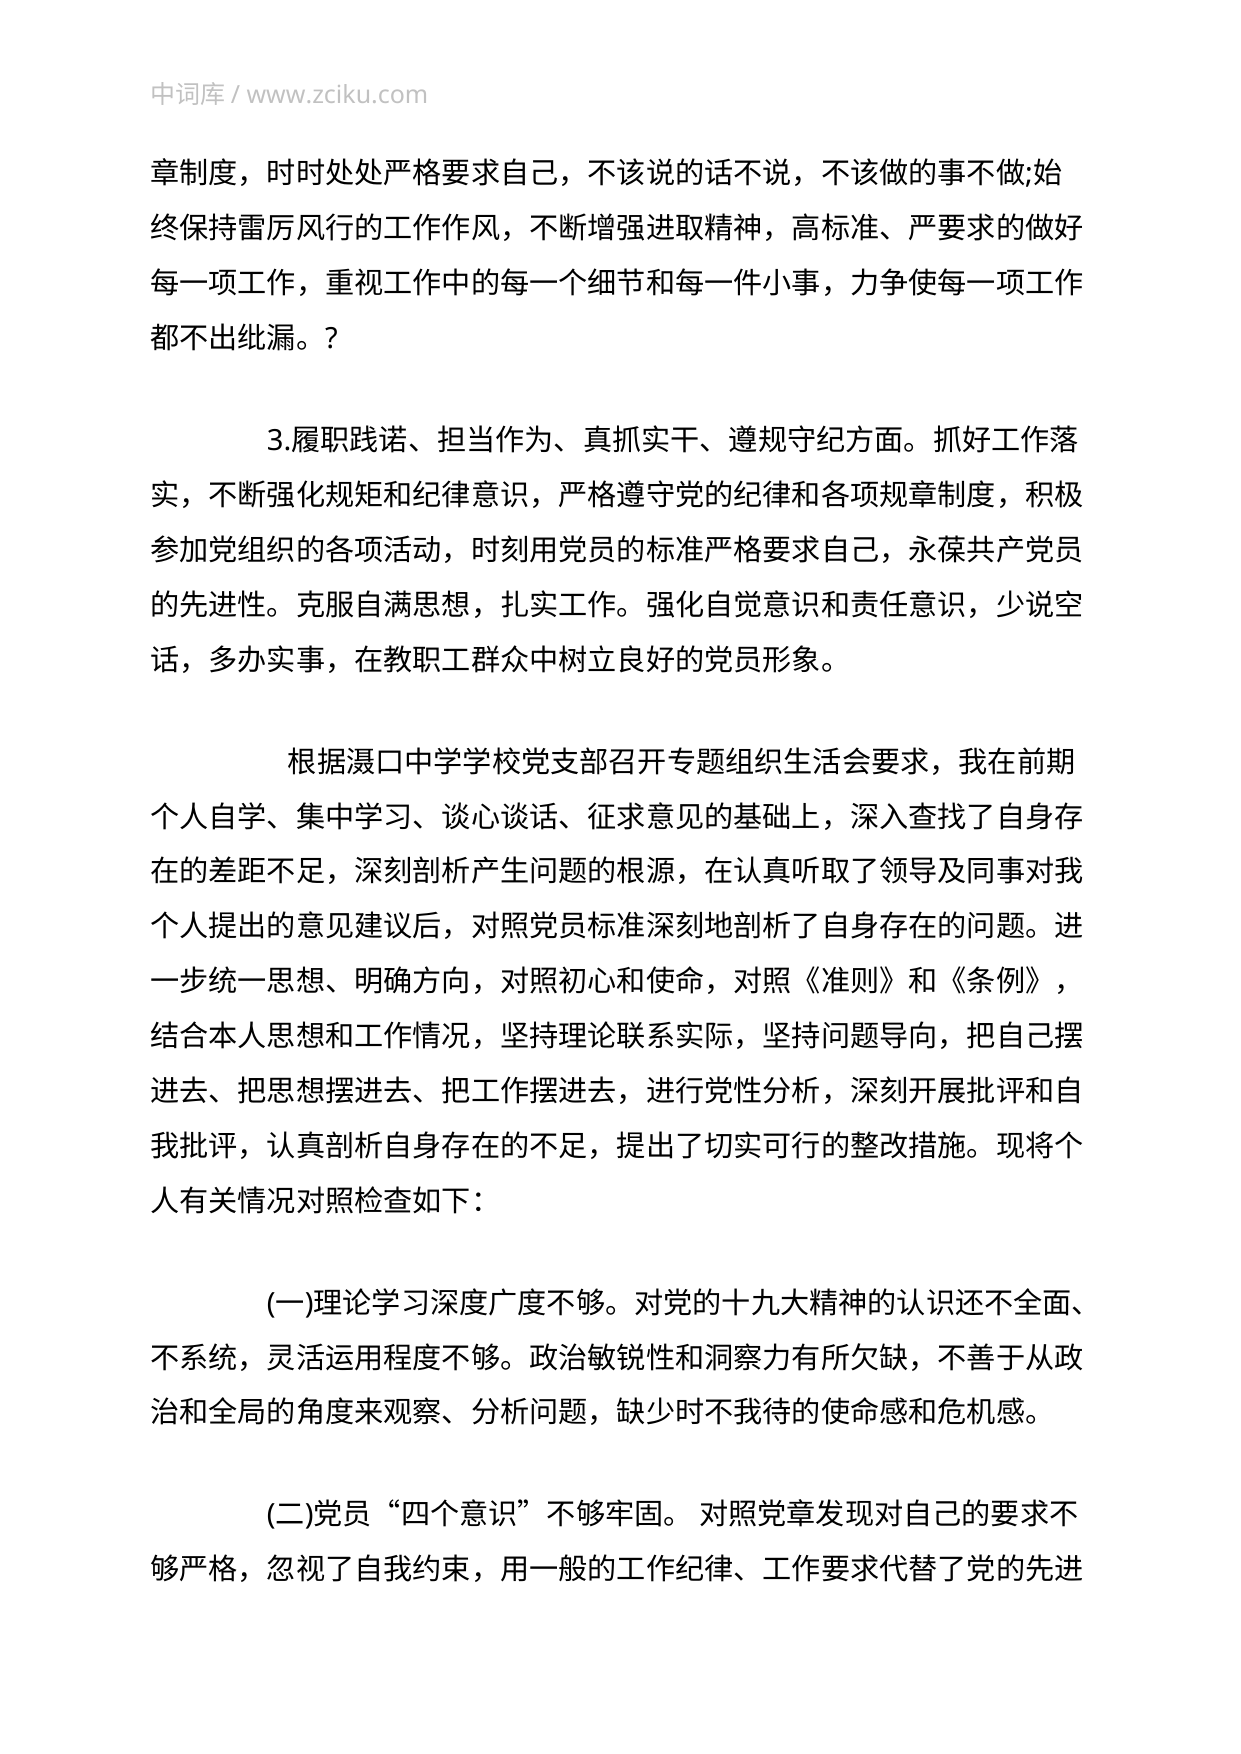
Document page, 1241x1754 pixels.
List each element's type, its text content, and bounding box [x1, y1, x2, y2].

text 根据滠口中学学校党支部召开专题组织生活会要求，我在前期个人自学、集中学习、谈心谈话、征求意见的基础上，深入查找了自身存在的差距不足，深刻剖析产生问题的根源，在认真听取了领导及同事对我个人提出的意见建议后，对照党员标准深刻地剖析了自身存在的问题。进一步统一思想、明确方向，对照初心和使命，对照《准则》和《条例》，结合本人思想和工作情况，坚持理论联系实际，坚持问题导向，把自己摆进去、把思想摆进去、把工作摆进去，进行党性分析，深刻开展批评和自我批评，认真剖析自身存在的不足，提出了切实可行的整改措施。现将个人有关情况对照检查如下： [150, 738, 1090, 1220]
text (一)理论学习深度广度不够。对党的十九大精神的认识还不全面、不系统，灵活运用程度不够。政治敏锐性和洞察力有所欠缺，不善于从政治和全局的角度来观察、分析问题，缺少时不我待的使命感和危机感。 [150, 1279, 1090, 1431]
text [150, 150, 1090, 357]
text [150, 1491, 1090, 1588]
text 3.履职践诺、担当作为、真抓实干、遵规守纪方面。抓好工作落实，不断强化规矩和纪律意识，严格遵守党的纪律和各项规章制度，积极参加党组织的各项活动，时刻用党员的标准严格要求自己，永葆共产党员的先进性。克服自满思想，扎实工作。强化自觉意识和责任意识，少说空话，多办实事，在教职工群众中树立良好的党员形象。 [150, 417, 1090, 679]
